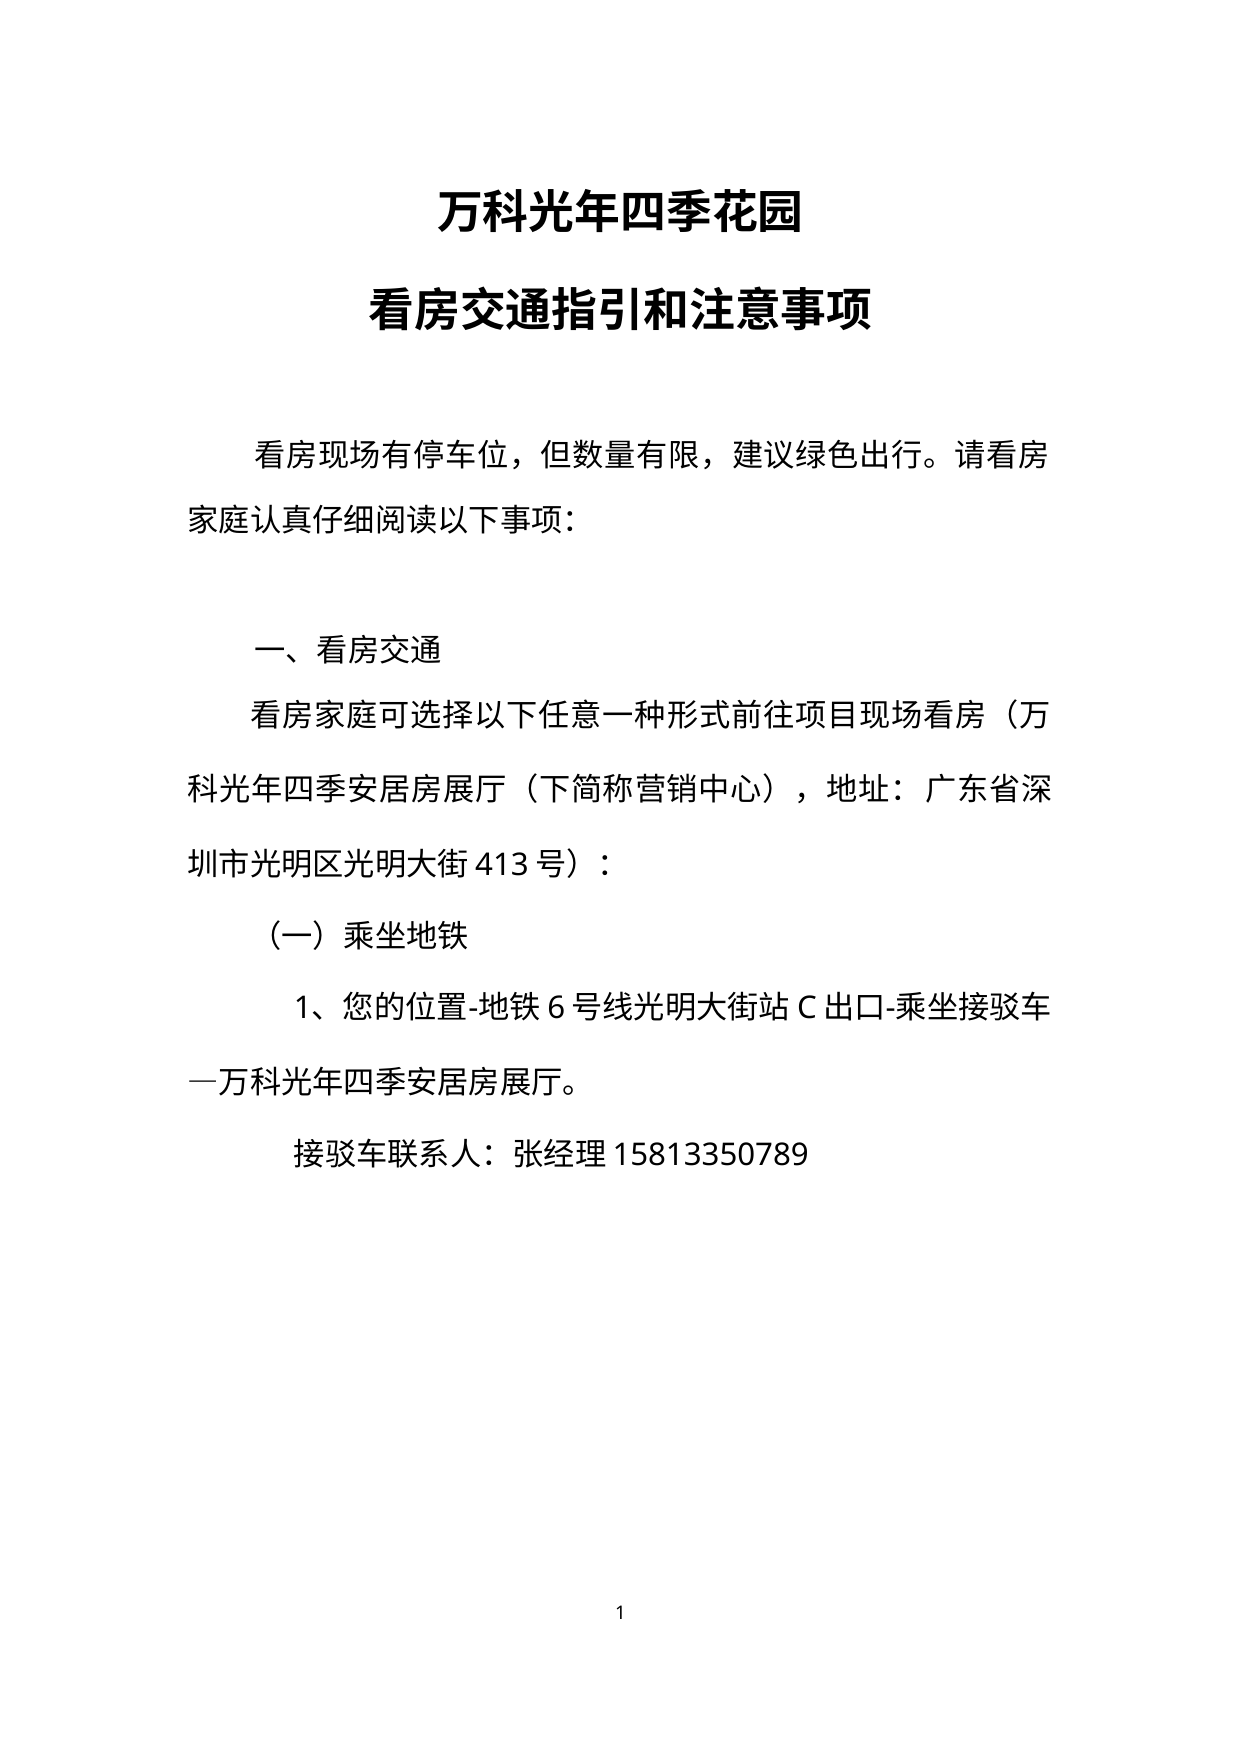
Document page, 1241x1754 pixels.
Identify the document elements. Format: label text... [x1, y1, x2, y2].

text 1、您的位置-地铁6号线光明大街站C出口-乘坐接驳车—万科光年四季安居房展厅。 [187, 973, 1053, 1112]
text 看房现场有停车位，但数量有限，建议绿色出行。请看房家庭认真仔细阅读以下事项： [187, 420, 1053, 550]
text 接驳车联系人：张经理15813350789 [187, 1119, 1053, 1184]
text 万科光年四季花园 [187, 160, 1053, 257]
text （一）乘坐地铁 [187, 901, 1053, 966]
text 看房交通指引和注意事项 [187, 257, 1053, 355]
text 一、看房交通 [187, 615, 1053, 680]
text 看房家庭可选择以下任意一种形式前往项目现场看房（万科光年四季安居房展厅（下简称营销中心），地址：广东省深圳市光明区光明大街413号）： [187, 680, 1053, 894]
